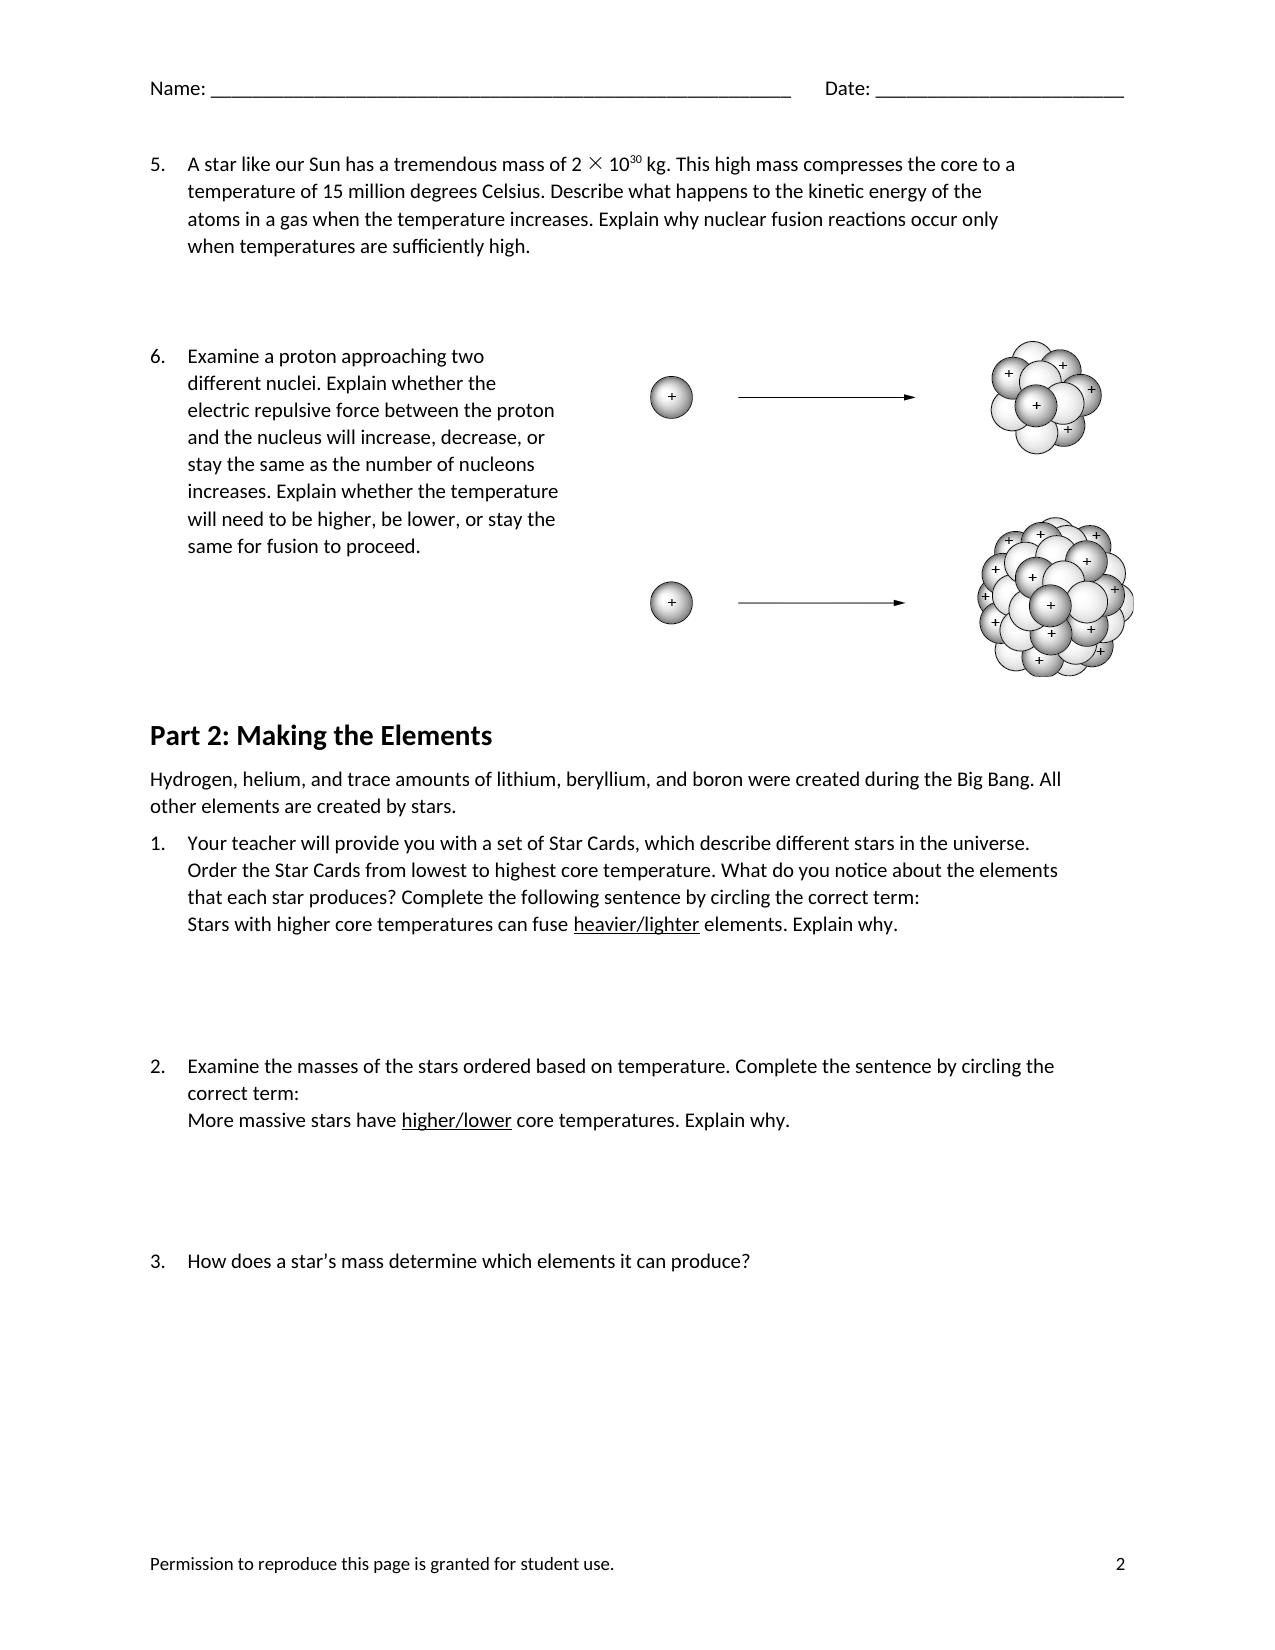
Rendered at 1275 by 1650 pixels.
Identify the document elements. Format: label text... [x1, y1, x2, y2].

text Part 2: Making the Elements [150, 717, 1125, 752]
text Hydrogen, helium, and trace amounts of lithium, beryllium, and boron were created during the Big Bang. All other elements are created by stars. [150, 765, 1062, 819]
text 3. How does a star’s mass determine which elements it can produce? [150, 1247, 1125, 1274]
text 5. A star like our Sun has a tremendous mass of 2 1030 kg. This high mass compresses the core to a temperature of 15 million degrees Celsius. Describe what happens to the kinetic energy of the atoms in a gas when the temperature increases. Explain why nuclear fusion reactions occur only when temperatures are sufficiently high. [150, 150, 1021, 258]
picture [650, 341, 1134, 677]
text 6. Examine a proton approaching two different nuclei. Explain whether the electric repulsive force between the proton and the nucleus will increase, decrease, or stay the same as the number of nucleons increases. Explain whether the temperature will need to be higher, be lower, or stay the same for fusion to proceed. [150, 342, 562, 558]
text 1. Your teacher will provide you with a set of Star Cards, which describe different stars in the universe. Order the Star Cards from lowest to highest core temperature. What do you notice about the elements that each star produces? Complete the following sentence by circling the correct term: Stars with higher core temperatures can fuse heavier/lighter elements. Explain why. [150, 828, 1062, 937]
text 2. Examine the masses of the stars ordered based on temperature. Complete the sentence by circling the correct term: More massive stars have higher/lower core temperatures. Explain why. [150, 1051, 1062, 1132]
